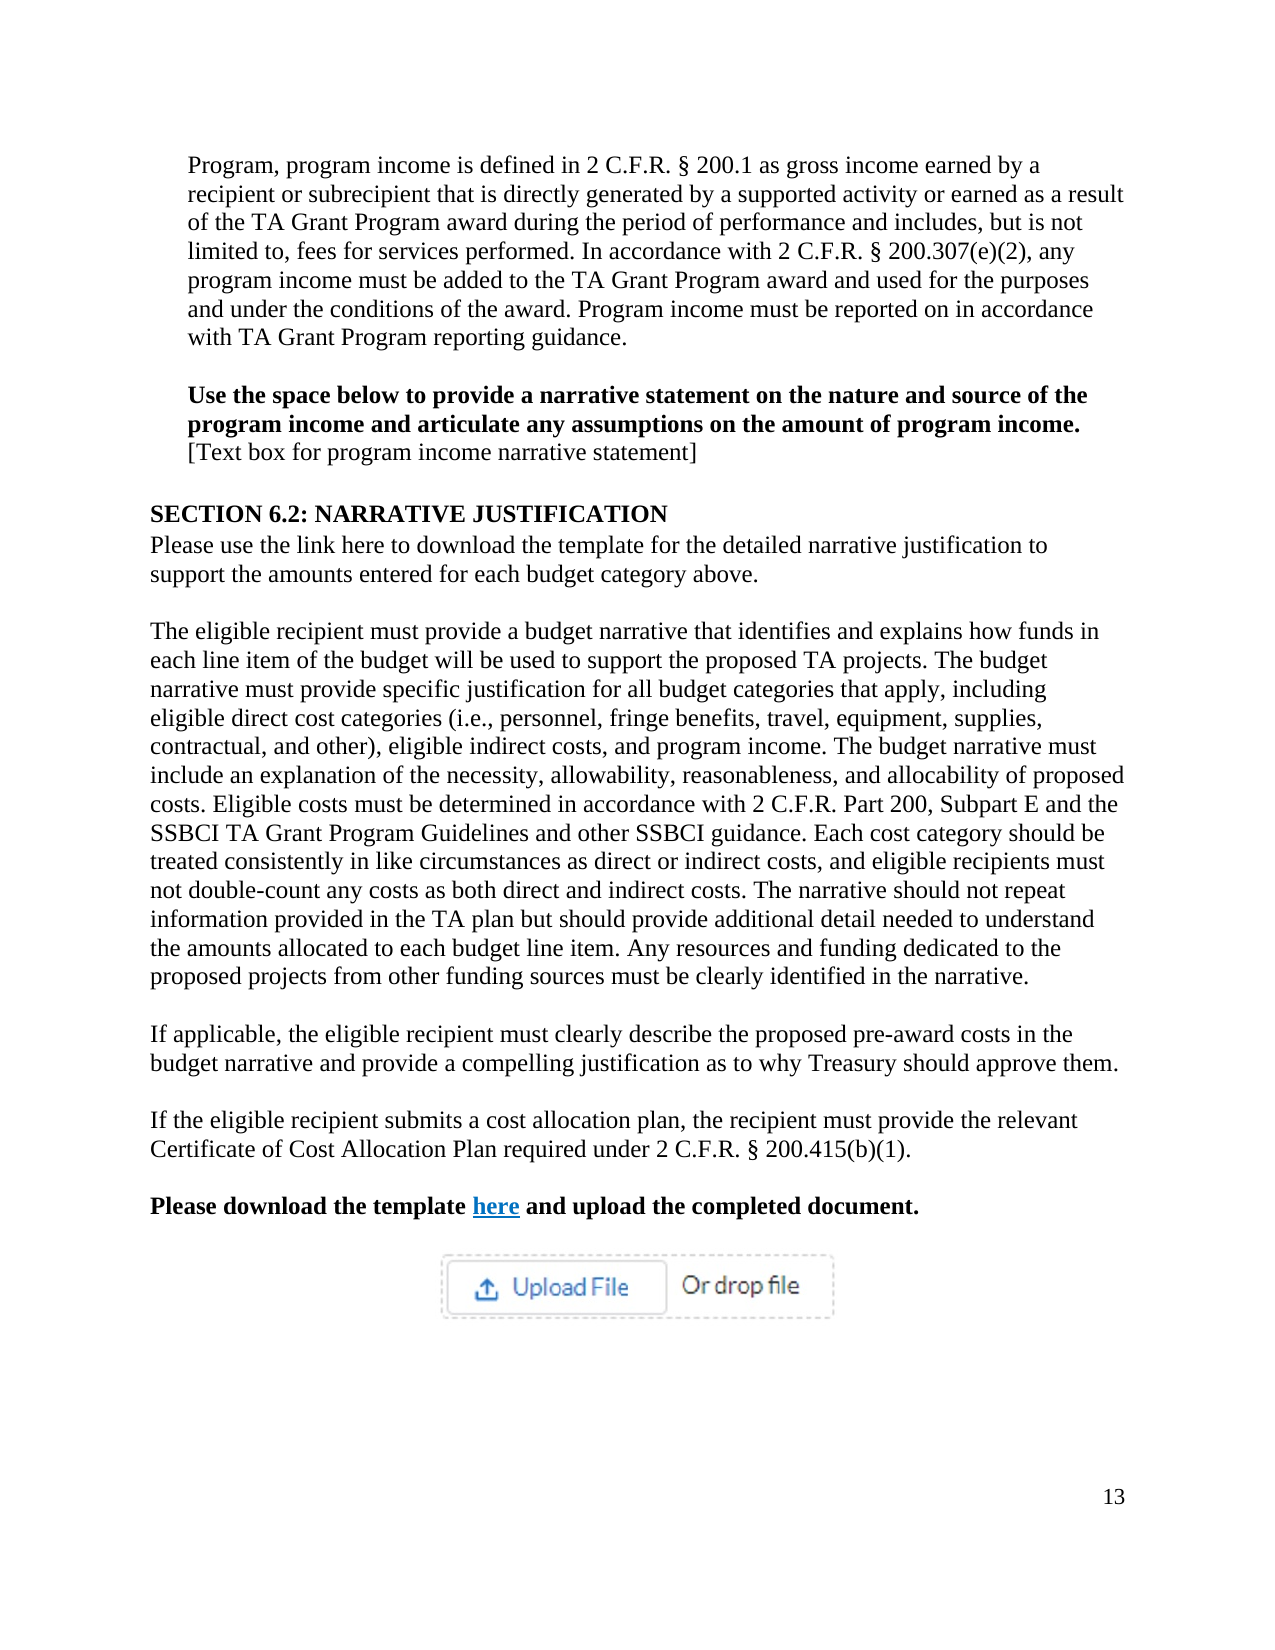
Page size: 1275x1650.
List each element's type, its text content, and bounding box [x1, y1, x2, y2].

text If applicable, the eligible recipient must clearly describe the proposed pre-award costs in the budget narrative and provide a compelling justification as to why Treasury should approve them. [150, 1019, 1125, 1076]
picture [435, 1248, 841, 1327]
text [187, 150, 1125, 351]
text Please use the link here to download the template for the detailed narrative justification to support the amounts entered for each budget category above. [150, 530, 1125, 588]
text The eligible recipient must provide a budget narrative that identifies and explains how funds in each line item of the budget will be used to support the proposed TA projects. The budget narrative must provide specific justification for all budget categories that apply, including eligible direct cost categories (i.e., personnel, fringe benefits, travel, equipment, supplies, contractual, and other), eligible indirect costs, and program income. The budget narrative must include an explanation of the necessity, allowability, reasonableness, and allocability of proposed costs. Eligible costs must be determined in accordance with 2 C.F.R. Part 200, Subpart E and the SSBCI TA Grant Program Guidelines and other SSBCI guidance. Each cost category should be treated consistently in like circumstances as direct or indirect costs, and eligible recipients must not double-count any costs as both direct and indirect costs. The narrative should not repeat information provided in the TA plan but should provide additional detail needed to understand the amounts allocated to each budget line item. Any resources and funding dedicated to the proposed projects from other funding sources must be clearly identified in the narrative. [150, 616, 1125, 990]
text Please download the template here and upload the completed document. [150, 1191, 1125, 1220]
text Use the space below to provide a narrative statement on the nature and source of the program income and articulate any assumptions on the amount of program income. [187, 380, 1125, 437]
text If the eligible recipient submits a cost allocation plan, the recipient must provide the relevant Certificate of Cost Allocation Plan required under 2 C.F.R. § 200.415(b)(1). [150, 1105, 1125, 1163]
subtitle SECTION 6.2: NARRATIVE JUSTIFICATION [150, 499, 1125, 528]
list [Text box for program income narrative statement] [187, 437, 1125, 466]
